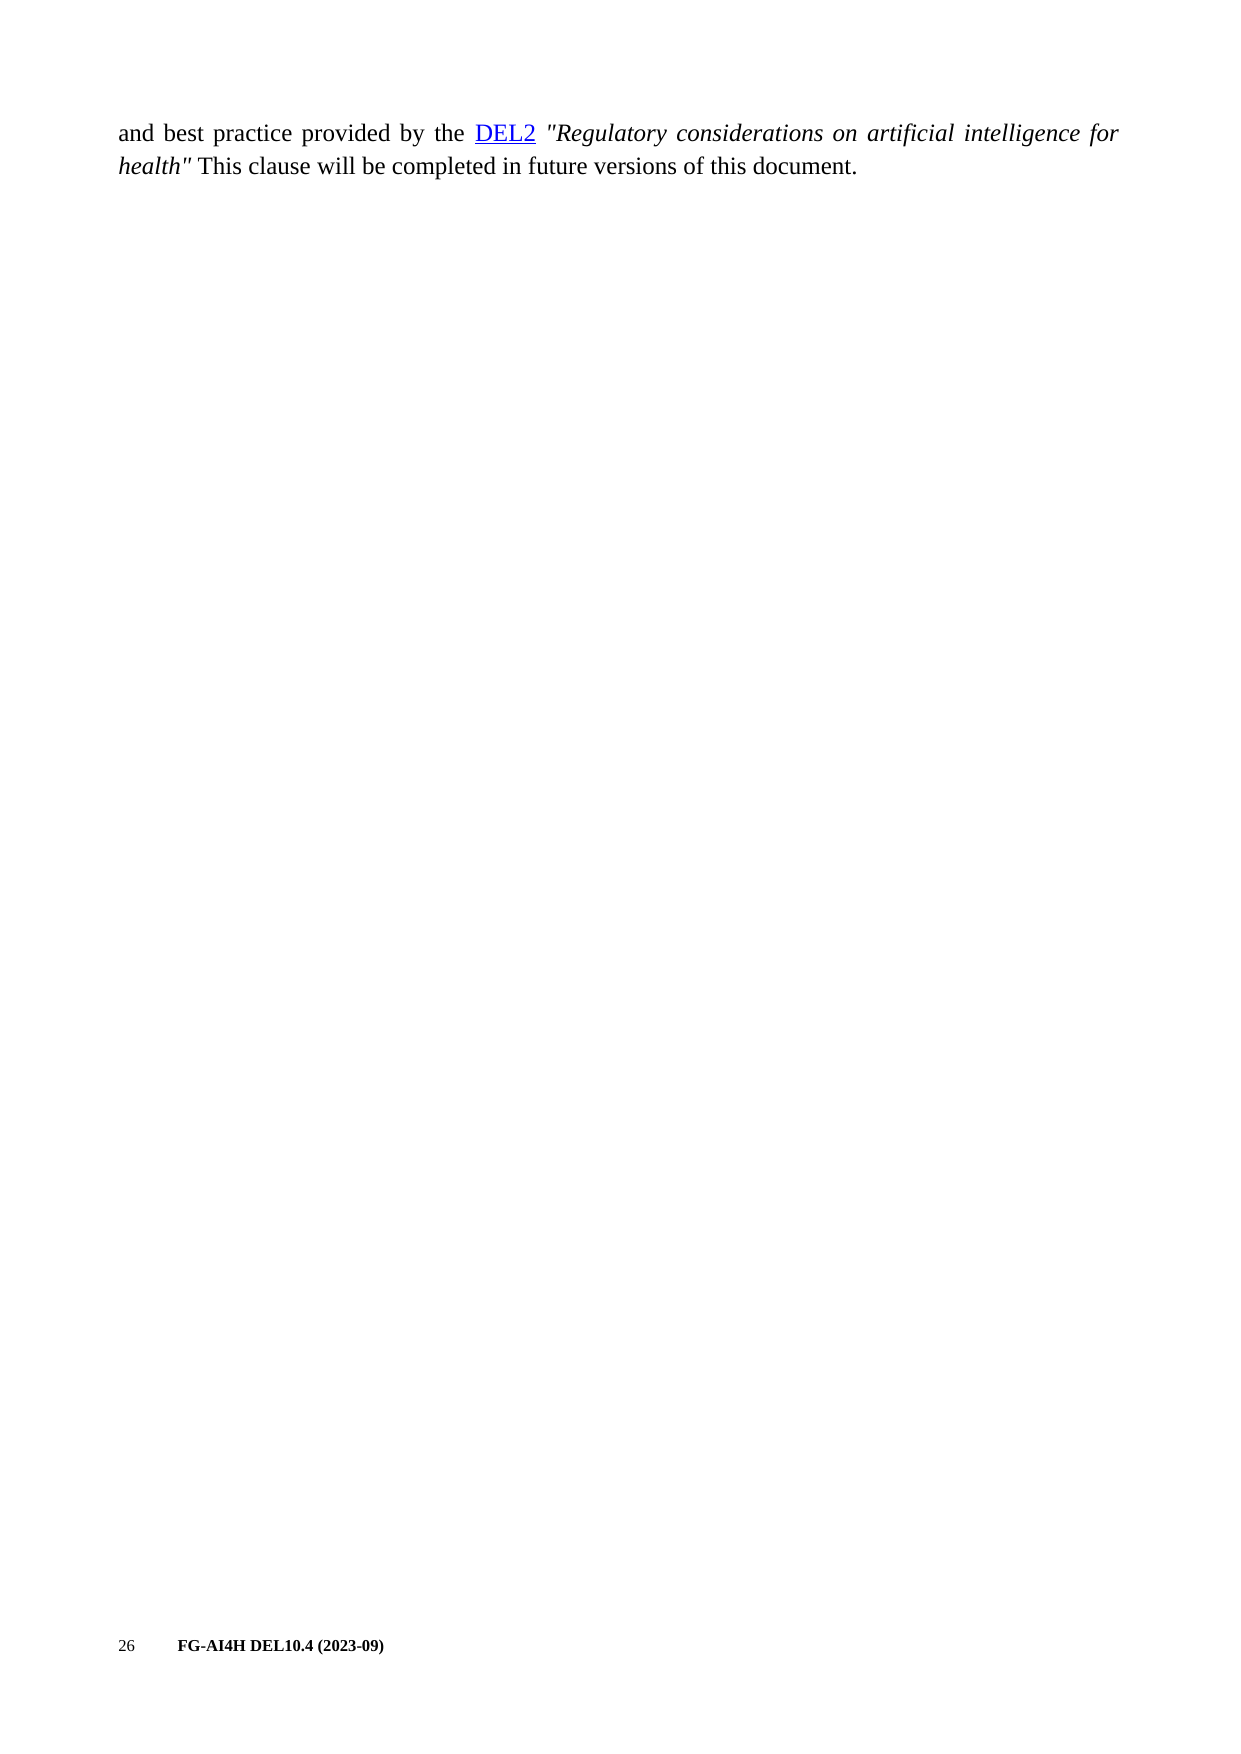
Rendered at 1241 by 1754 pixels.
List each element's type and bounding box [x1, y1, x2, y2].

text [118, 118, 1122, 180]
